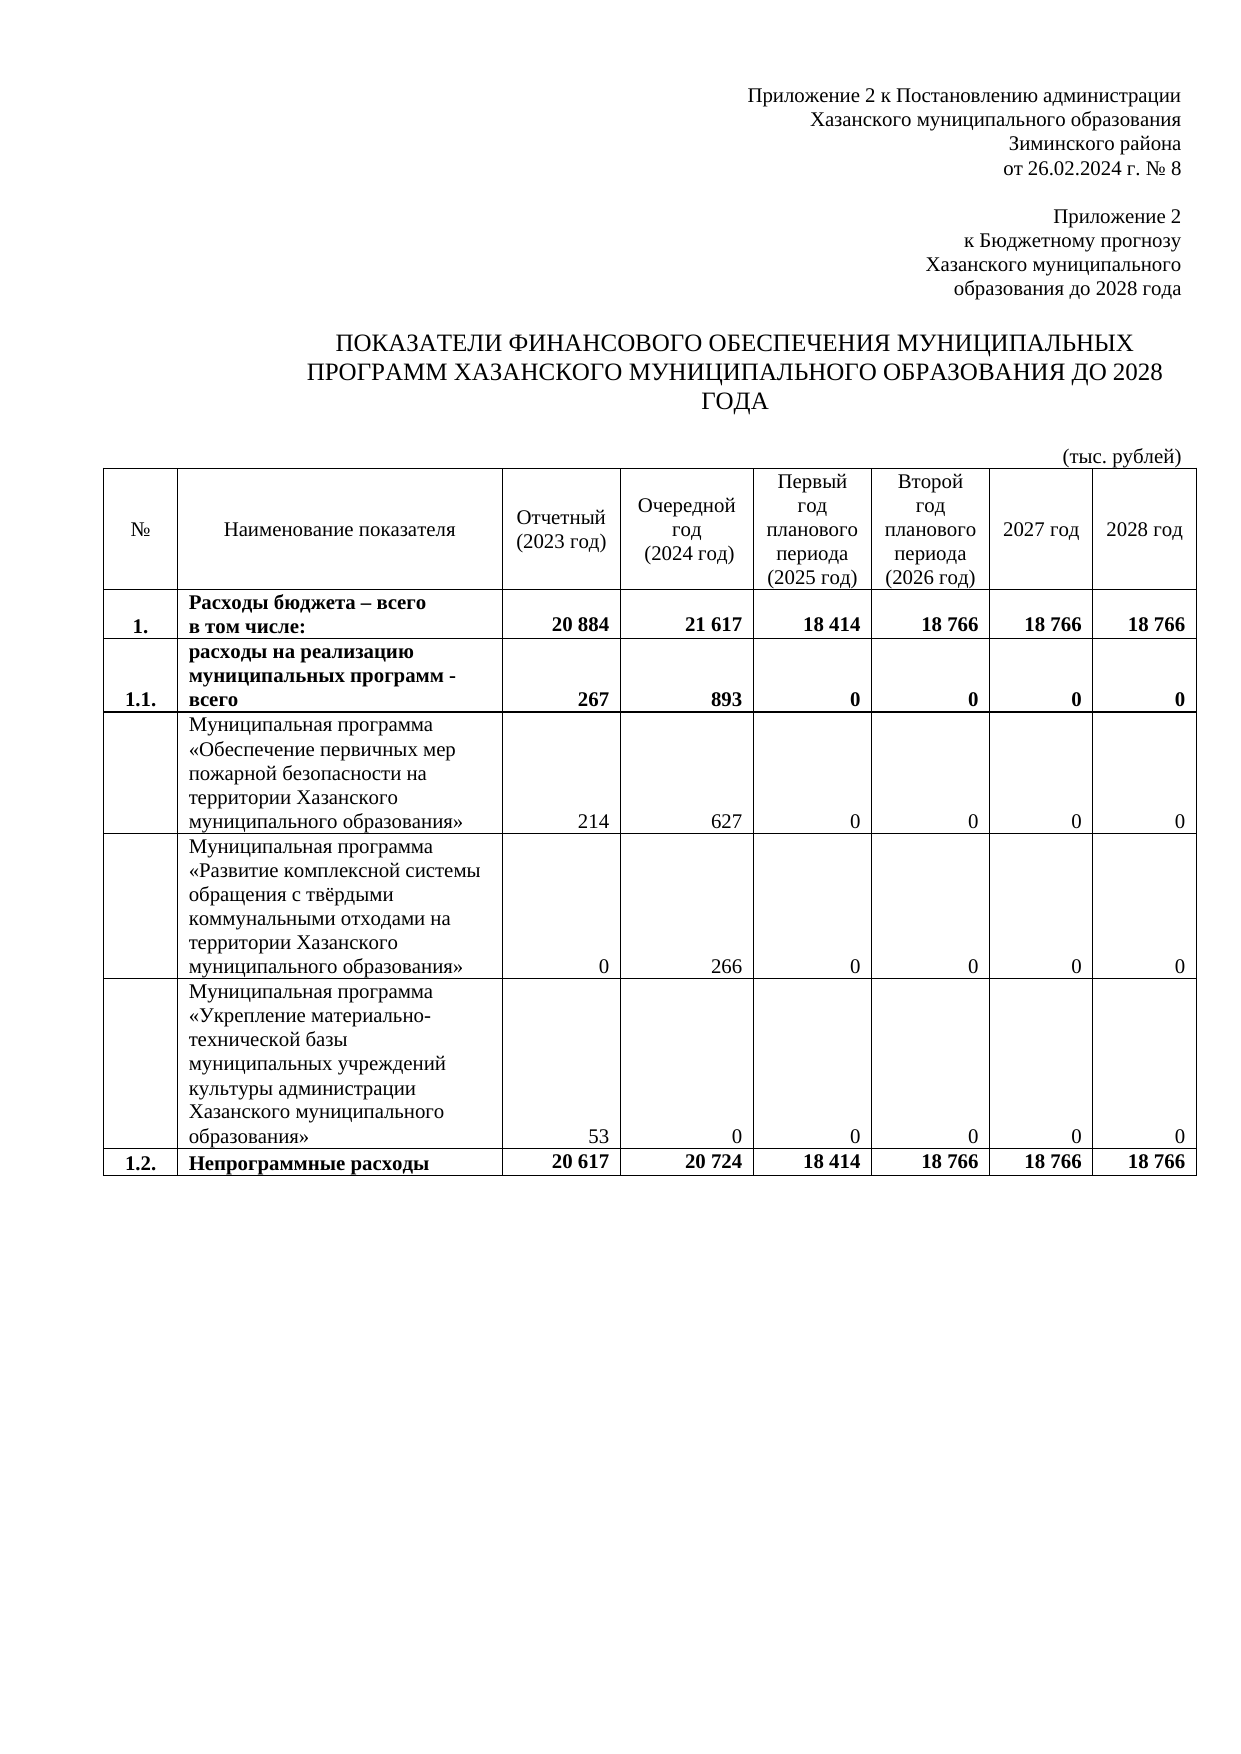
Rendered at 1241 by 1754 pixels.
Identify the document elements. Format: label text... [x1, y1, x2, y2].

table_cell 0 [754, 979, 871, 1148]
table_header Очередной год (2024 год) [621, 469, 753, 589]
table_cell Расходы бюджета – всего в том числе: [178, 590, 502, 638]
table_cell 0 [1093, 834, 1196, 978]
table_cell Непрограммные расходы [178, 1149, 502, 1175]
table_cell 18 766 [1093, 590, 1196, 638]
table_cell 0 [872, 639, 989, 711]
text Приложение 2 к Постановлению администрации [177, 83, 1181, 107]
table_cell 0 [1093, 639, 1196, 711]
text от 26.02.2024 г. № 8 [177, 155, 1181, 179]
table_cell 893 [621, 639, 753, 711]
table_cell 0 [754, 713, 871, 833]
list к Бюджетному прогнозу [288, 228, 1181, 252]
table_header Второй год планового периода (2026 год) [872, 469, 989, 589]
list Показатели финансового обеспечения муниципальных программ ХАЗАНСКОГО муниципального образования до 2028 годА [288, 328, 1181, 415]
table_cell 1.1. [104, 639, 177, 711]
table_cell 0 [990, 639, 1092, 711]
table_cell 0 [990, 979, 1092, 1148]
table_cell [104, 834, 177, 978]
table_cell 0 [621, 979, 753, 1148]
table_header 2028 год [1093, 469, 1196, 589]
text Хазанского муниципального образования [177, 107, 1181, 131]
table_cell 53 [503, 979, 620, 1148]
table_cell 21 617 [621, 590, 753, 638]
table_header Отчетный (2023 год) [503, 469, 620, 589]
table_cell [104, 713, 177, 833]
table_cell 0 [872, 713, 989, 833]
table_cell 20 617 [503, 1149, 620, 1175]
table_cell 18 766 [990, 590, 1092, 638]
list (тыс. рублей) [288, 443, 1181, 468]
table_cell 20 724 [621, 1149, 753, 1175]
table_cell 18 414 [754, 1149, 871, 1175]
table_cell 627 [621, 713, 753, 833]
table_cell 18 766 [872, 590, 989, 638]
table_cell 267 [503, 639, 620, 711]
table_cell 0 [872, 834, 989, 978]
table_cell [104, 979, 177, 1148]
table_cell 20 884 [503, 590, 620, 638]
table_header 2027 год [990, 469, 1092, 589]
table_cell 0 [503, 834, 620, 978]
list Приложение 2 [288, 203, 1181, 228]
table_cell Муниципальная программа «Обеспечение первичных мер пожарной безопасности на территории Хазанского муниципального образования» [178, 713, 502, 833]
table_cell 266 [621, 834, 753, 978]
table_cell Муниципальная программа «Укрепление материально-технической базы муниципальных учреждений культуры администрации Хазанского муниципального образования» [178, 979, 502, 1148]
table_header Первый год планового периода (2025 год) [754, 469, 871, 589]
table_cell 0 [754, 639, 871, 711]
table_cell 0 [990, 713, 1092, 833]
table_cell 1.2. [104, 1149, 177, 1175]
table_cell 18 766 [872, 1149, 989, 1175]
table_header № [104, 469, 177, 589]
table_cell 0 [872, 979, 989, 1148]
table_cell 214 [503, 713, 620, 833]
table_cell 18 766 [990, 1149, 1092, 1175]
table_cell 0 [1093, 979, 1196, 1148]
list образования до 2028 года [288, 276, 1181, 300]
table_cell 0 [1093, 713, 1196, 833]
list Хазанского муниципального [288, 252, 1181, 276]
table_cell 1. [104, 590, 177, 638]
table_cell 18 766 [1093, 1149, 1196, 1175]
table_cell 0 [754, 834, 871, 978]
table_cell расходы на реализацию муниципальных программ - всего [178, 639, 502, 711]
table_cell Муниципальная программа «Развитие комплексной системы обращения с твёрдыми коммунальными отходами на территории Хазанского муниципального образования» [178, 834, 502, 978]
text Зиминского района [177, 131, 1181, 155]
table_header Наименование показателя [178, 469, 502, 589]
table_cell 18 414 [754, 590, 871, 638]
table_cell 0 [990, 834, 1092, 978]
